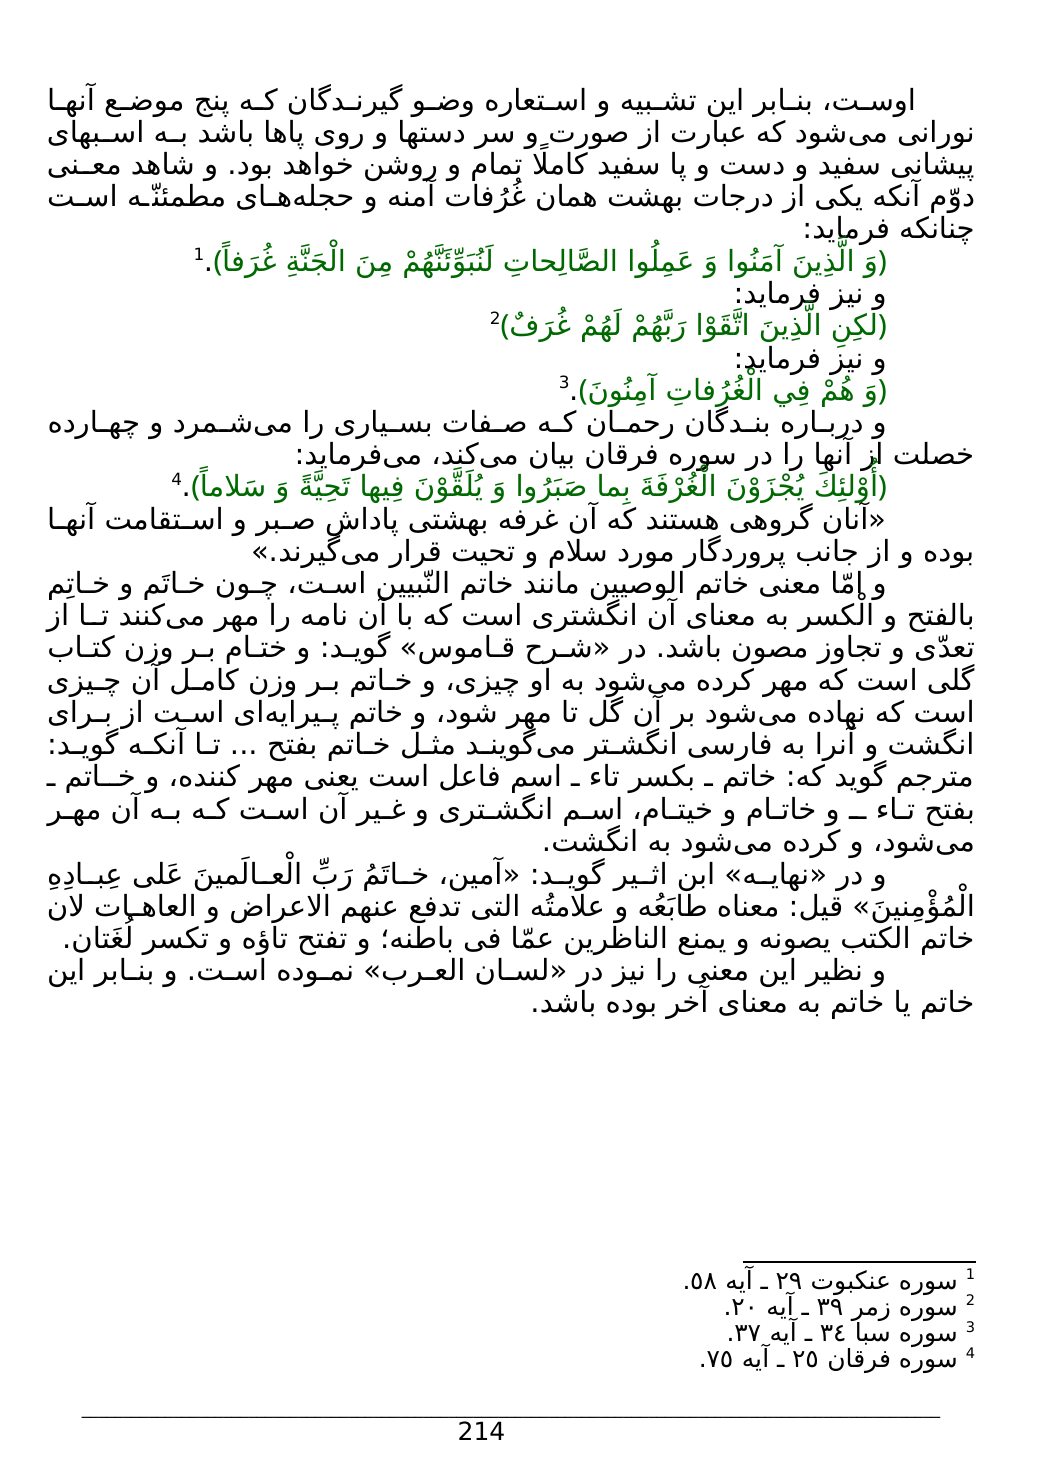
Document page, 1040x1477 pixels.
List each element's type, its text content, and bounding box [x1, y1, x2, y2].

text و امّا معنى خاتم الوصیین مانند خاتم النّبیین است، چون خاتَم و خاتِم بالفتح و الْکسر به معناى آن انگشترى است که با آن نامه را مهر مى‌کنند تا از تعدّى و تجاوز مصون باشد. در «شرح قاموس» گوید: و ختام بر وزن کتاب گلى است که مهر کرده مى‌شود به او چیزى، و خاتم بر وزن کامل آن چیزى است که نهاده مى‌شود بر آن گل تا مهر شود، و خاتم پیرایه‌اى است از براى انگشت و آنرا به فارسى انگشتر مى‌گویند مثل خاتم بفتح ... تا آنکه گوید: مترجم گوید که: خاتم ـ بکسر تاء ـ اسم فاعل است یعنى مهر کننده، و خاتم ـ بفتح تاء ـ و خاتام و خیتام، اسم انگشترى و غیر آن است که به آن مهر مى‌شود، و کرده مى‌شود به انگشت. [47, 568, 975, 858]
text و نظیر این معنى را نیز در «لسان العرب» نموده است. و بنابر این خاتم یا خاتم به معناى آخر بوده باشد. [47, 955, 975, 1019]
text اوست، بنابر این تشبیه و استعاره وضو گیرندگان که پنج موضع آنها نورانى مى‌شود که عبارت از صورت و سر دستها و روى پاها باشد به اسبهاى پیشانى سفید و دست و پا سفید کاملًا تمام و روشن خواهد بود. و شاهد معنى دوّم آنکه یکى از درجات بهشت همان غُرُفات آمنه و حجله‌هاى مطمئنّه است چنانکه فرماید: [47, 84, 975, 246]
text و در «نهایه» ابن اثیر گوید: «آمین، خاتَمُ رَبِّ الْعالَمینَ عَلى عِبادِهِ الْمُؤْمِنینَ» قیل: معناه طابَعُه و علامتُه التى تدفع عنهم الاعراض و العاهات لان خاتم الکتب یصونه و یمنع الناظرین عمّا فى باطنه؛ و تفتح تاؤه و تکسر لُغَتان. [47, 858, 975, 955]
text و نیز فرماید: [47, 278, 975, 310]
text ﴿لكِنِ الَّذِينَ اتَّقَوْا رَبَّهُمْ لَهُمْ غُرَفٌ﴾‌ [47, 310, 975, 342]
text «آنان گروهى هستند که آن غرفه بهشتى پاداش صبر و استقامت آنها بوده و از جانب پروردگار مورد سلام و تحیت قرار مى‌گیرند.» [47, 503, 975, 568]
text و درباره بندگان رحمان که صفات بسیارى را مى‌شمرد و چهارده خصلت از آنها را در سوره فرقان بیان مى‌کند، مى‌فرماید: [47, 407, 975, 471]
text ﴿وَ الَّذِينَ آمَنُوا وَ عَمِلُوا الصَّالِحاتِ لَنُبَوِّئَنَّهُمْ مِنَ الْجَنَّةِ غُرَفاً﴾. [47, 246, 975, 278]
text ﴿أُوْلئِكَ يُجْزَوْنَ الْغُرْفَةَ بِما صَبَرُوا وَ يُلَقَّوْنَ فِيها تَحِيَّةً وَ سَلاماً﴾. [47, 471, 975, 503]
text ﴿وَ هُمْ فِي الْغُرُفاتِ آمِنُونَ﴾. [47, 374, 975, 407]
text و نیز فرماید: [47, 342, 975, 374]
